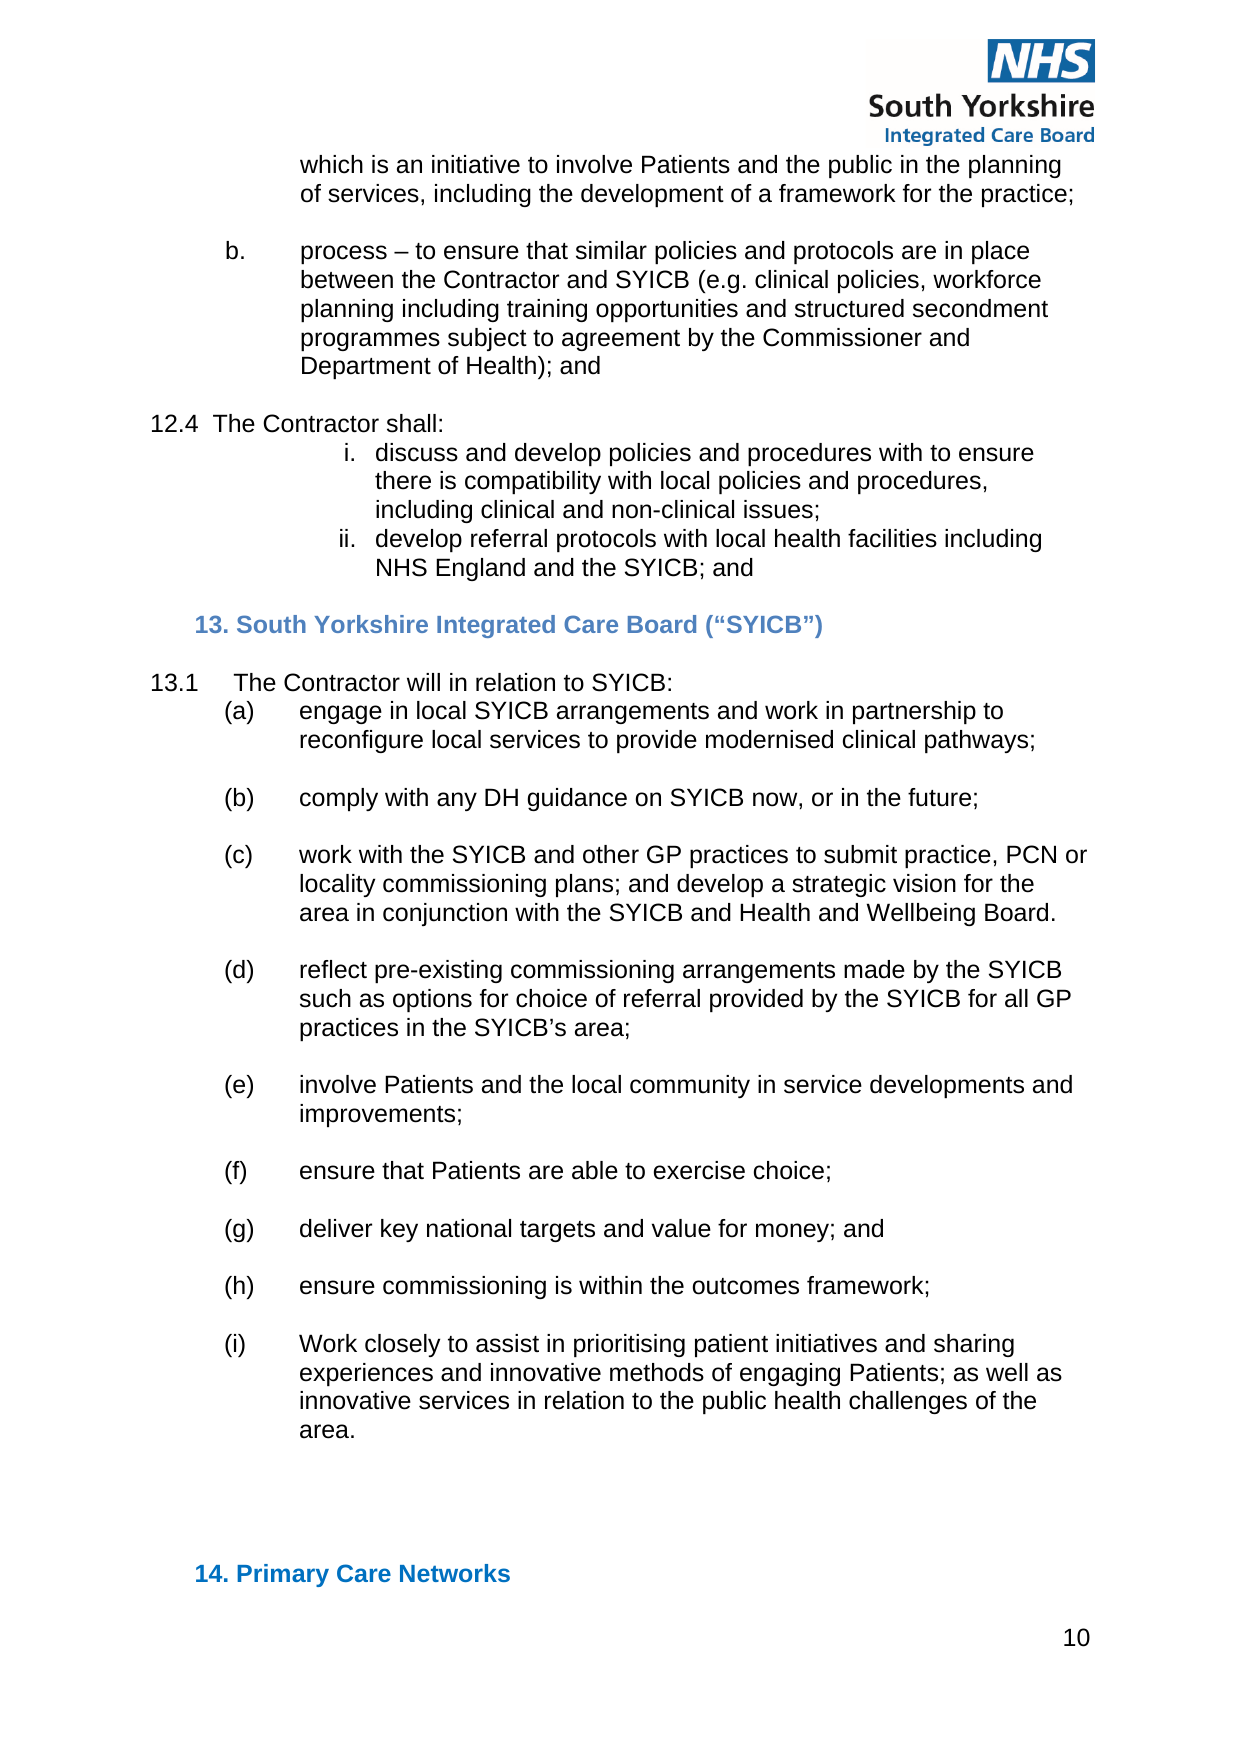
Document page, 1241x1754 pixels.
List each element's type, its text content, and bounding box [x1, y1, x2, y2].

subtitle engage in local SYICB arrangements and work in partnership to reconfigure local services to provide modernised clinical pathways; [224, 696, 1090, 754]
subtitle process – to ensure that similar policies and protocols are in place between the Contractor and SYICB (e.g. clinical policies, workforce planning including training opportunities and structured secondment programmes subject to agreement by the Commissioner and Department of Health); and [225, 236, 1090, 380]
subtitle 13.1 The Contractor will in relation to SYICB: [150, 667, 1090, 696]
subtitle ensure that Patients are able to exercise choice; [224, 1156, 1090, 1185]
subtitle discuss and develop policies and procedures with to ensure there is compatibility with local policies and procedures, including clinical and non-clinical issues; [356, 437, 1090, 524]
subtitle involve Patients and the local community in service developments and improvements; [224, 1070, 1090, 1127]
subtitle work with the SYICB and other GP practices to submit practice, PCN or locality commissioning plans; and develop a strategic vision for the area in conjunction with the SYICB and Health and Wellbeing Board. [224, 840, 1090, 926]
text 14. Primary Care Networks [194, 1559, 1090, 1587]
subtitle deliver key national targets and value for money; and [224, 1214, 1090, 1242]
subtitle develop referral protocols with local health facilities including NHS England and the SYICB; and [356, 524, 1090, 581]
subtitle ensure commissioning is within the outcomes framework; [224, 1271, 1090, 1300]
subtitle Work closely to assist in prioritising patient initiatives and sharing experiences and innovative methods of engaging Patients; as well as innovative services in relation to the public health challenges of the area. [224, 1329, 1090, 1444]
subtitle reflect pre-existing commissioning arrangements made by the SYICB such as options for choice of referral provided by the SYICB for all GP practices in the SYICB’s area; [224, 955, 1090, 1041]
subtitle 13. South Yorkshire Integrated Care Board (“SYICB”) [194, 610, 1090, 639]
subtitle 12.4 The Contractor shall: [150, 409, 1090, 437]
picture [865, 37, 1096, 148]
subtitle comply with any DH guidance on SYICB now, or in the future; [224, 782, 1090, 811]
